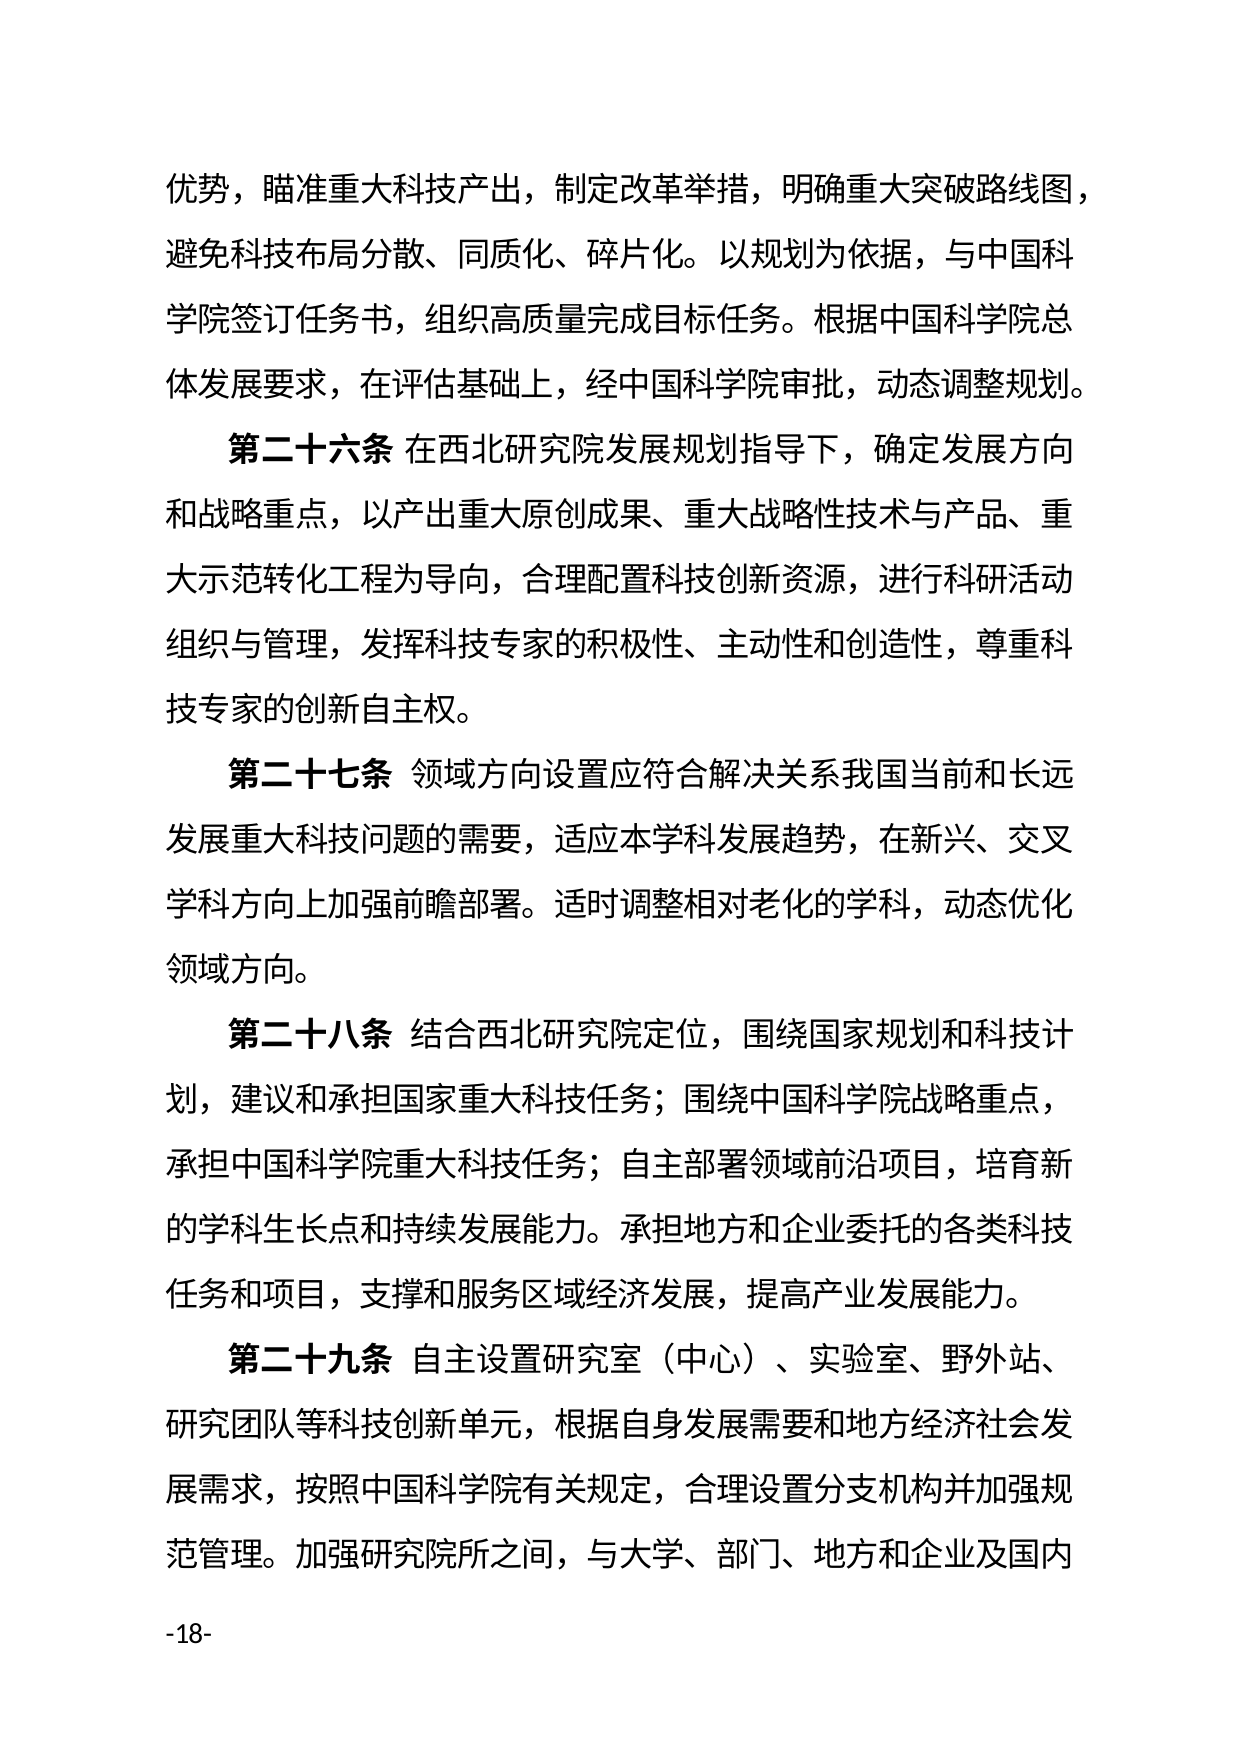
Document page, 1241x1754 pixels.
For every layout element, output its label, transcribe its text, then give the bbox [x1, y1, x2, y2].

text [165, 1324, 1075, 1584]
text 第二十七条 领域方向设置应符合解决关系我国当前和长远发展重大科技问题的需要，适应本学科发展趋势，在新兴、交叉学科方向上加强前瞻部署。适时调整相对老化的学科，动态优化领域方向。 [165, 739, 1075, 999]
text 第二十八条 结合西北研究院定位，围绕国家规划和科技计划，建议和承担国家重大科技任务；围绕中国科学院战略重点，承担中国科学院重大科技任务；自主部署领域前沿项目，培育新的学科生长点和持续发展能力。承担地方和企业委托的各类科技任务和项目，支撑和服务区域经济发展，提高产业发展能力。 [165, 999, 1075, 1324]
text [165, 154, 1075, 414]
text 第二十六条 在西北研究院发展规划指导下，确定发展方向和战略重点，以产出重大原创成果、重大战略性技术与产品、重大示范转化工程为导向，合理配置科技创新资源，进行科研活动组织与管理，发挥科技专家的积极性、主动性和创造性，尊重科技专家的创新自主权。 [165, 414, 1075, 739]
